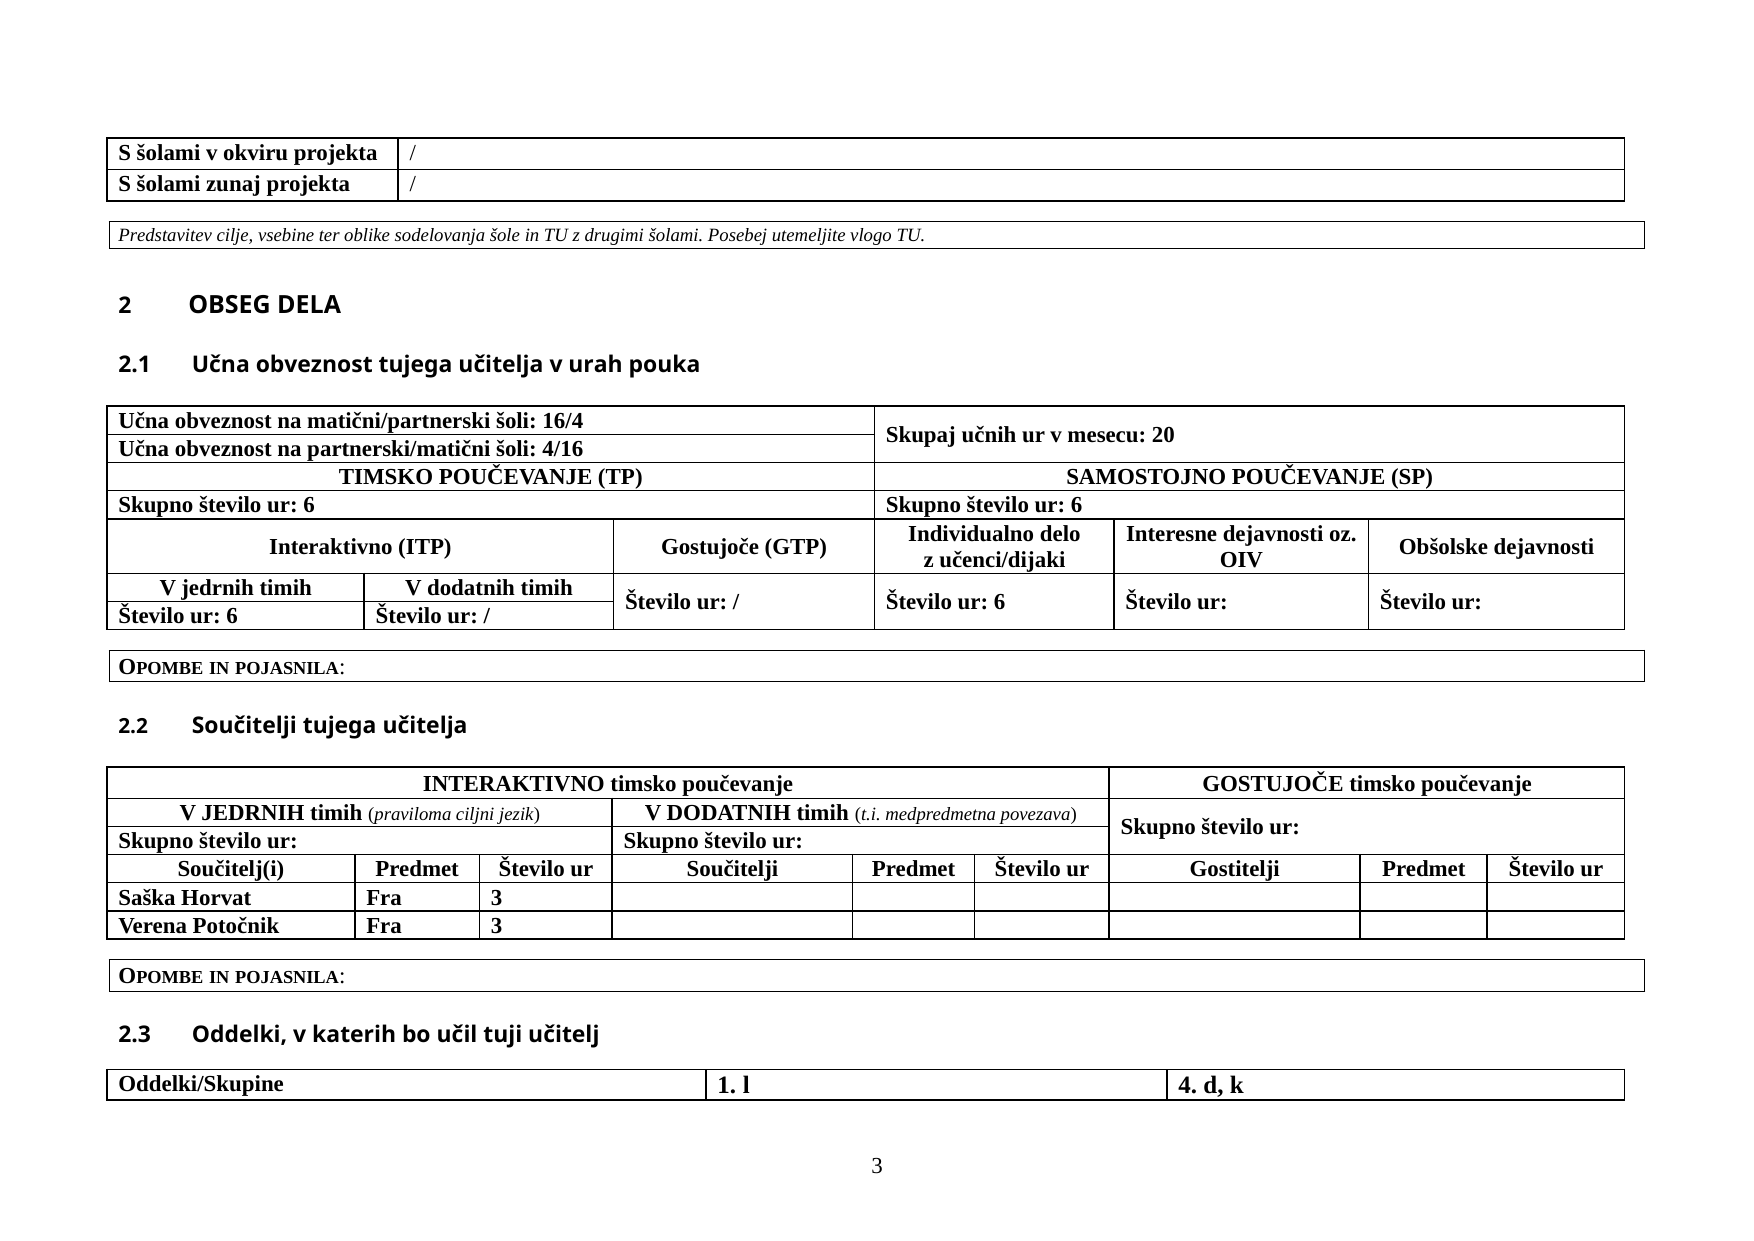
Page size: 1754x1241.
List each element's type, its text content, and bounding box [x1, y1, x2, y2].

list OBSEG DELA [118, 287, 1636, 321]
table_header INTERAKTIVNO timsko poučevanje [108, 768, 1108, 797]
table_cell Število ur: [1115, 574, 1368, 629]
table_cell S šolami zunaj projekta [108, 170, 397, 200]
table_cell Število ur: [1369, 574, 1624, 629]
table_cell Fra [356, 912, 479, 938]
table_cell V dodatnih timih [365, 574, 613, 601]
list Učna obveznost tujega učitelja v urah pouka [118, 347, 1636, 379]
table_cell Součitelji [613, 855, 852, 882]
table_cell V jedrnih timih [108, 574, 363, 601]
table_cell [1361, 912, 1486, 938]
table_header Učna obveznost na matični/partnerski šoli: 16/4 [108, 407, 874, 433]
table_cell V JEDRNIH timih (praviloma ciljni jezik) [108, 799, 611, 826]
table_cell Število ur: 6 [108, 602, 363, 629]
table_cell [853, 883, 974, 910]
table_cell [613, 912, 852, 938]
table_cell [1488, 883, 1624, 910]
table_cell Součitelj(i) [108, 855, 354, 882]
table_cell Število ur: 6 [875, 574, 1113, 629]
table_cell [975, 883, 1108, 910]
table_header Oddelki/Skupine [108, 1070, 705, 1099]
table_cell Število ur: / [365, 602, 613, 629]
table_cell Verena Potočnik [108, 912, 354, 938]
table_cell Saška Horvat [108, 883, 354, 910]
table_cell / [399, 170, 1624, 200]
table_cell Število ur [480, 855, 611, 882]
table_cell V DODATNIH timih (t.i. medpredmetna povezava) [613, 799, 1108, 826]
table_header S šolami v okviru projekta [108, 139, 397, 169]
table_header / [399, 139, 1624, 169]
table_cell Učna obveznost na partnerski/matični šoli: 4/16 [108, 435, 874, 462]
table_cell [1110, 883, 1359, 910]
table_cell 3 [480, 883, 611, 910]
table_cell [1110, 912, 1359, 938]
table_cell Individualno delo z učenci/dijaki [875, 520, 1113, 572]
table_cell Interesne dejavnosti oz. OIV [1115, 520, 1368, 572]
table_cell Gostitelji [1110, 855, 1359, 882]
table_cell [975, 912, 1108, 938]
table_header Skupaj učnih ur v mesecu: 20 [875, 407, 1624, 462]
table_cell SAMOSTOJNO POUČEVANJE (SP) [875, 463, 1624, 490]
table_cell Število ur [975, 855, 1108, 882]
table_cell Interaktivno (ITP) [108, 520, 613, 572]
table_cell [613, 883, 852, 910]
table_header 4. d, k [1168, 1070, 1624, 1099]
list Predstavitev cilje, vsebine ter oblike sodelovanja šole in TU z drugimi šolami. Posebej utemeljite vlogo TU. [110, 222, 1644, 248]
table_cell [1361, 883, 1486, 910]
list Oddelki, v katerih bo učil tuji učitelj [118, 1018, 1636, 1049]
list Opombe in pojasnila: [110, 960, 1644, 991]
table_cell Predmet [1361, 855, 1486, 882]
table_cell Obšolske dejavnosti [1369, 520, 1624, 572]
table_cell Število ur [1488, 855, 1624, 882]
table_cell Gostujoče (GTP) [614, 520, 874, 572]
table_cell Skupno število ur: [613, 827, 1108, 854]
table_cell Skupno število ur: [108, 827, 611, 854]
table_cell [853, 912, 974, 938]
table_cell 3 [480, 912, 611, 938]
table_cell Skupno število ur: 6 [875, 491, 1624, 518]
table_cell Število ur: / [614, 574, 874, 629]
list Součitelji tujega učitelja [118, 709, 1636, 740]
table_cell TIMSKO POUČEVANJE (TP) [108, 463, 874, 490]
table_cell [1488, 912, 1624, 938]
table_cell Skupno število ur: 6 [108, 491, 874, 518]
list Opombe in pojasnila: [110, 651, 1644, 681]
table_cell Skupno število ur: [1110, 799, 1624, 854]
table_header GOSTUJOČE timsko poučevanje [1110, 768, 1624, 797]
table_header l [707, 1070, 1166, 1099]
table_cell Predmet [853, 855, 974, 882]
table_cell Predmet [356, 855, 479, 882]
table_cell Fra [356, 883, 479, 910]
